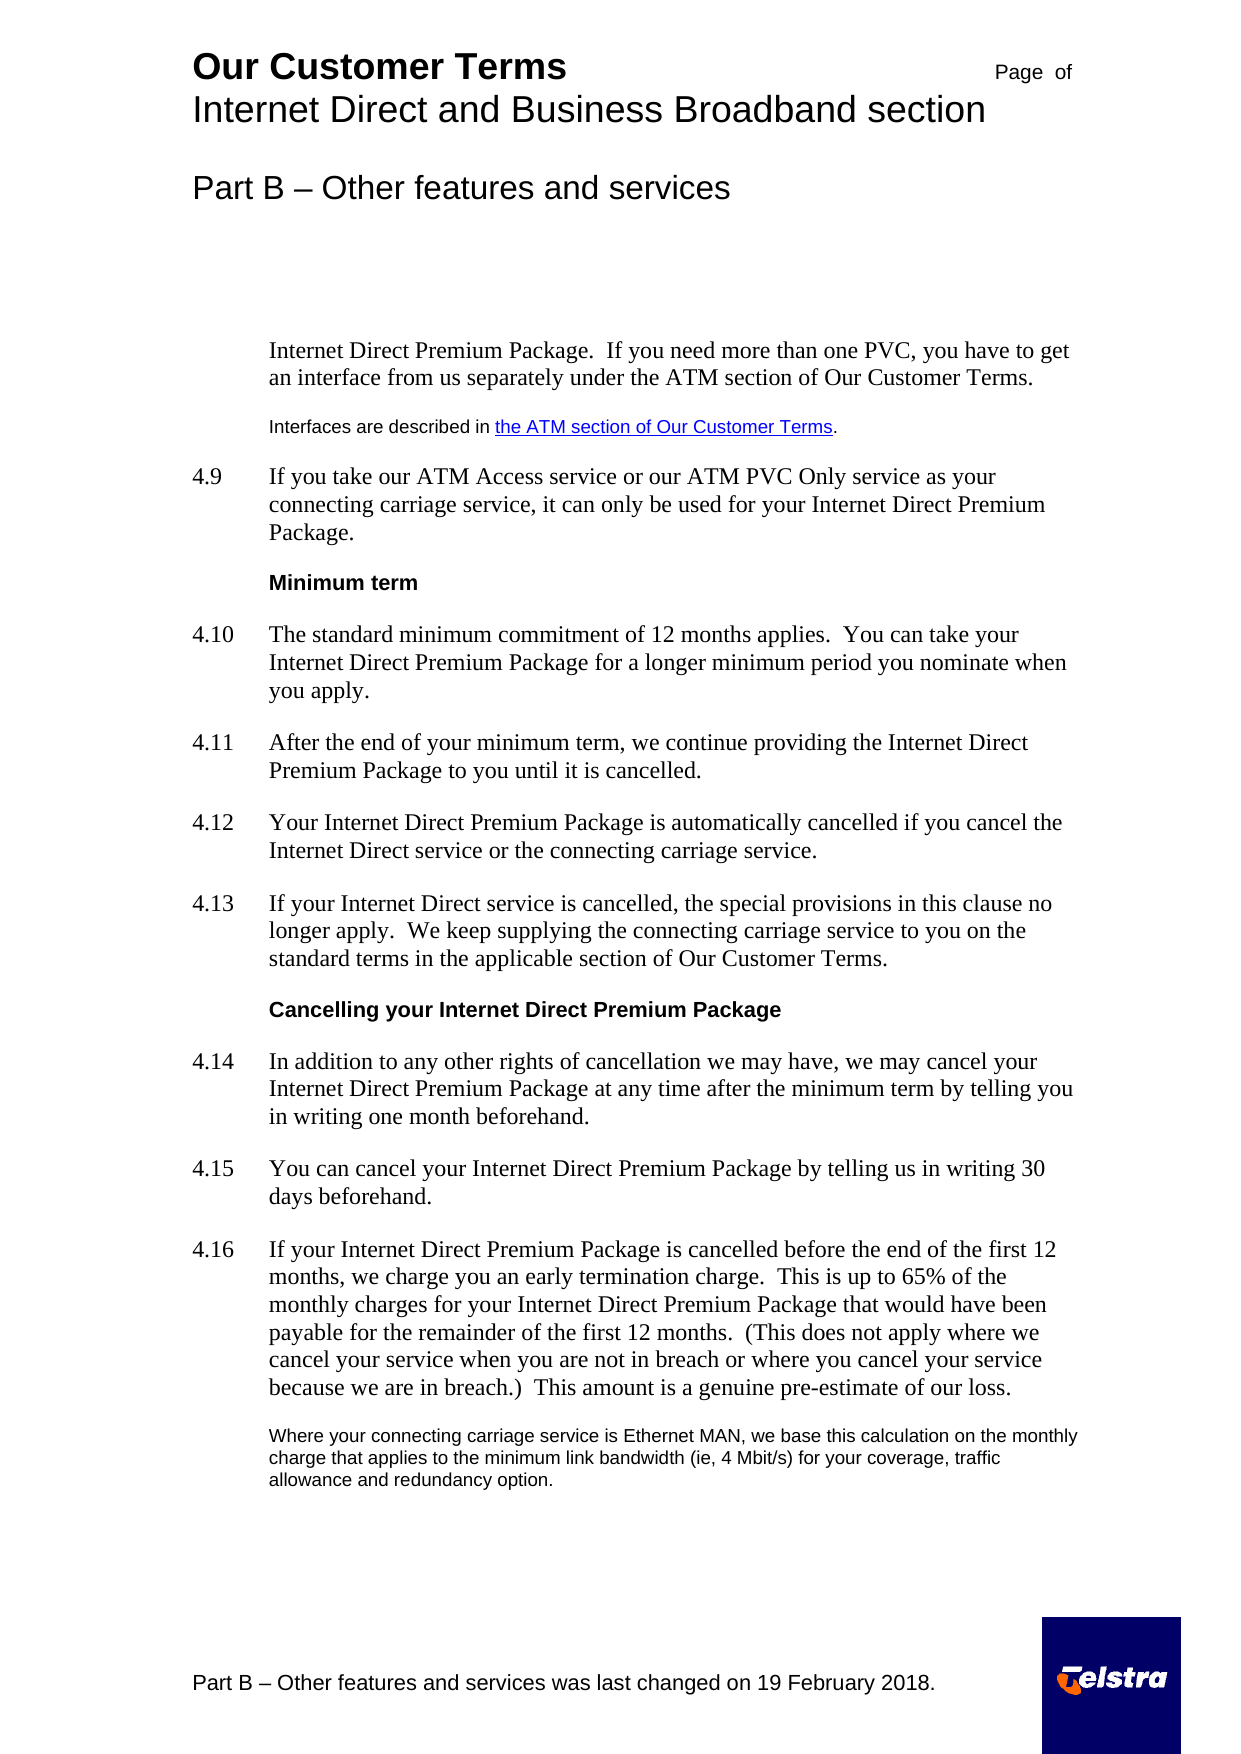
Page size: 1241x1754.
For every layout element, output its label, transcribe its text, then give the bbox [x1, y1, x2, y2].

subtitle The standard minimum commitment of 12 months applies. You can take your Internet Direct Premium Package for a longer minimum period you nominate when you apply. [192, 620, 1078, 703]
text Minimum term [269, 570, 1078, 595]
subtitle Your Internet Direct Premium Package is automatically cancelled if you cancel the Internet Direct service or the connecting carriage service. [192, 808, 1078, 864]
subtitle If your Internet Direct Premium Package is cancelled before the end of the first 12 months, we charge you an early termination charge. This is up to 65% of the monthly charges for your Internet Direct Premium Package that would have been payable for the remainder of the first 12 months. (This does not apply where we cancel your service when you are not in breach or where you cancel your service because we are in breach.) This amount is a genuine pre-estimate of our loss. [192, 1235, 1078, 1400]
subtitle After the end of your minimum term, we continue providing the Internet Direct Premium Package to you until it is cancelled. [192, 728, 1078, 783]
subtitle In addition to any other rights of cancellation we may have, we may cancel your Internet Direct Premium Package at any time after the minimum term by telling you in writing one month beforehand. [192, 1047, 1078, 1129]
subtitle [192, 336, 1078, 391]
subtitle Interfaces are described in the ATM section of Our Customer Terms. [269, 416, 1078, 437]
subtitle You can cancel your Internet Direct Premium Package by telling us in writing 30 days beforehand. [192, 1154, 1078, 1210]
text Cancelling your Internet Direct Premium Package [269, 996, 1078, 1022]
subtitle Where your connecting carriage service is Ethernet MAN, we base this calculation on the monthly charge that applies to the minimum link bandwidth (ie, 4 Mbit/s) for your coverage, traffic allowance and redundancy option. [269, 1425, 1078, 1490]
subtitle If your Internet Direct service is cancelled, the special provisions in this clause no longer apply. We keep supplying the connecting carriage service to you on the standard terms in the applicable section of Our Customer Terms. [192, 889, 1078, 971]
subtitle If you take our ATM Access service or our ATM PVC Only service as your connecting carriage service, it can only be used for your Internet Direct Premium Package. [192, 462, 1078, 545]
picture [1042, 1617, 1181, 1754]
